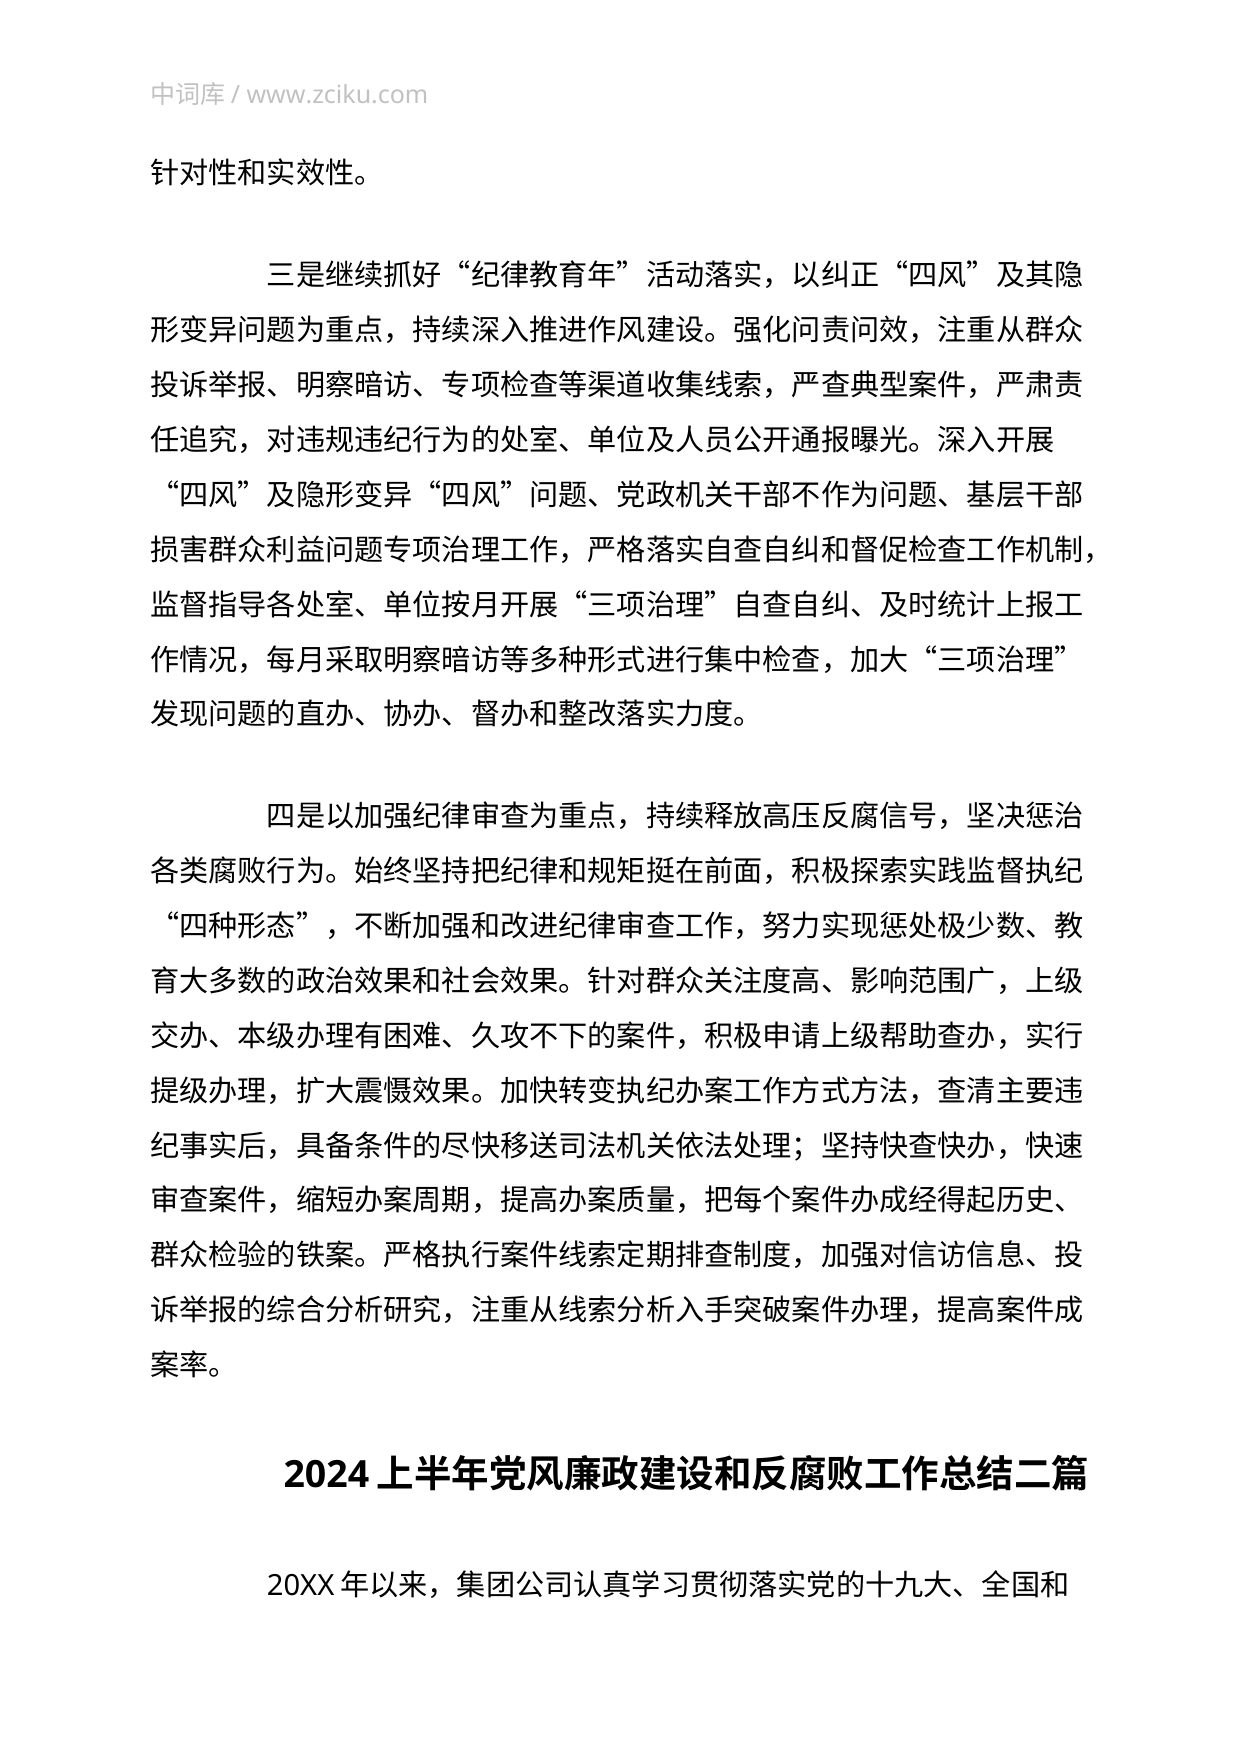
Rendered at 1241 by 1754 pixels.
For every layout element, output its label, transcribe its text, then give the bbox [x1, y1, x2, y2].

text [150, 1561, 1090, 1603]
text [150, 150, 1090, 192]
text 三是继续抓好“纪律教育年”活动落实，以纠正“四风”及其隐形变异问题为重点，持续深入推进作风建设。强化问责问效，注重从群众投诉举报、明察暗访、专项检查等渠道收集线索，严查典型案件，严肃责任追究，对违规违纪行为的处室、单位及人员公开通报曝光。深入开展“四风”及隐形变异“四风”问题、党政机关干部不作为问题、基层干部损害群众利益问题专项治理工作，严格落实自查自纠和督促检查工作机制，监督指导各处室、单位按月开展“三项治理”自查自纠、及时统计上报工作情况，每月采取明察暗访等多种形式进行集中检查，加大“三项治理”发现问题的直办、协办、督办和整改落实力度。 [150, 252, 1090, 733]
text 四是以加强纪律审查为重点，持续释放高压反腐信号，坚决惩治各类腐败行为。始终坚持把纪律和规矩挺在前面，积极探索实践监督执纪“四种形态”，不断加强和改进纪律审查工作，努力实现惩处极少数、教育大多数的政治效果和社会效果。针对群众关注度高、影响范围广，上级交办、本级办理有困难、久攻不下的案件，积极申请上级帮助查办，实行提级办理，扩大震慑效果。加快转变执纪办案工作方式方法，查清主要违纪事实后，具备条件的尽快移送司法机关依法处理；坚持快查快办，快速审查案件，缩短办案周期，提高办案质量，把每个案件办成经得起历史、群众检验的铁案。严格执行案件线索定期排查制度，加强对信访信息、投诉举报的综合分析研究，注重从线索分析入手突破案件办理，提高案件成案率。 [150, 793, 1090, 1384]
text 2024上半年党风廉政建设和反腐败工作总结二篇 [150, 1443, 1090, 1498]
